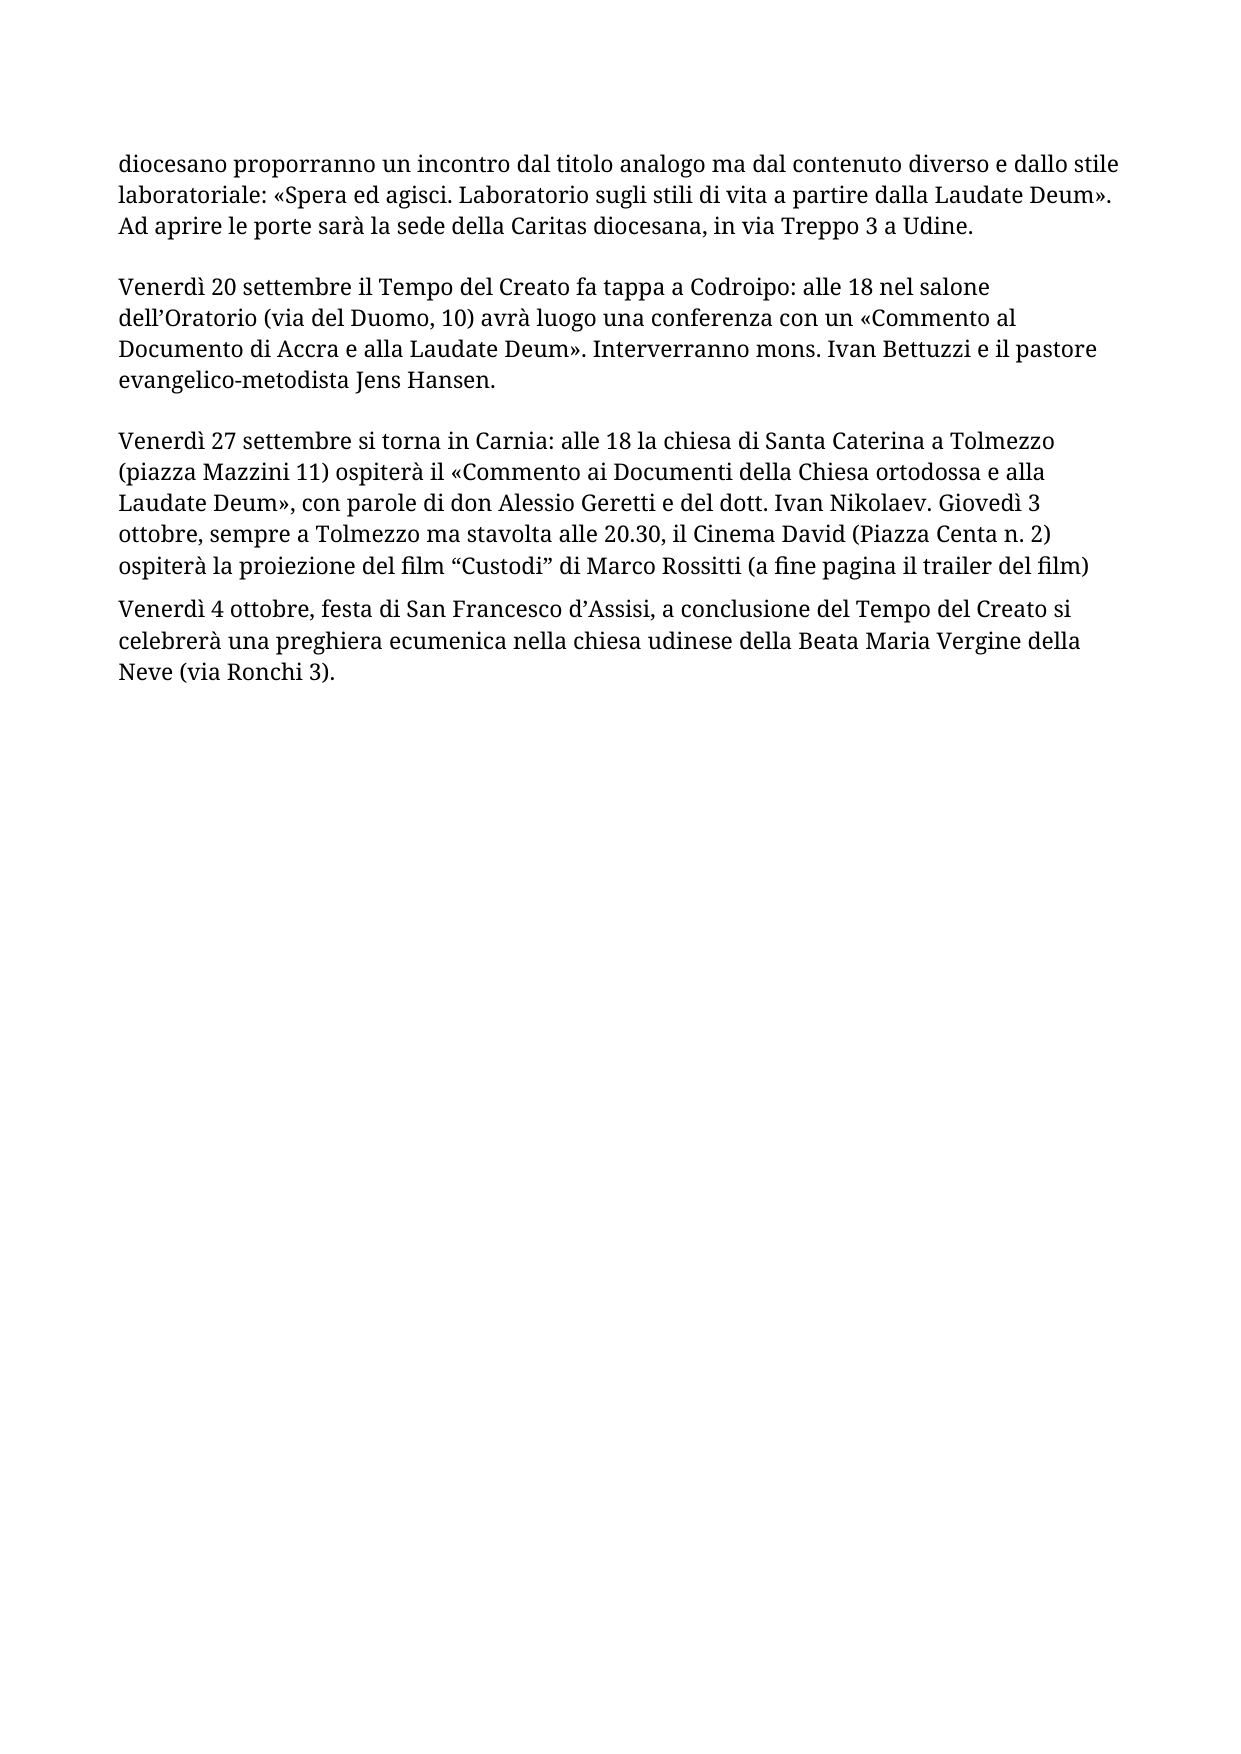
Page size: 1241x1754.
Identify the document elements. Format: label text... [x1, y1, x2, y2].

text Venerdì 4 ottobre, festa di San Francesco d’Assisi, a conclusione del Tempo del Creato si celebrerà una preghiera ecumenica nella chiesa udinese della Beata Maria Vergine della Neve (via Ronchi 3). [118, 593, 1122, 687]
text Venerdì 27 settembre si torna in Carnia: alle 18 la chiesa di Santa Caterina a Tolmezzo (piazza Mazzini 11) ospiterà il «Commento ai Documenti della Chiesa ortodossa e alla Laudate Deum», con parole di don Alessio Geretti e del dott. Ivan Nikolaev. Giovedì 3 ottobre, sempre a Tolmezzo ma stavolta alle 20.30, il Cinema David (Piazza Centa n. 2) ospiterà la proiezione del film “Custodi” di Marco Rossitti (a fine pagina il trailer del film) [118, 425, 1122, 581]
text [118, 148, 1122, 241]
text Venerdì 20 settembre il Tempo del Creato fa tappa a Codroipo: alle 18 nel salone dell’Oratorio (via del Duomo, 10) avrà luogo una conferenza con un «Commento al Documento di Accra e alla Laudate Deum». Interverranno mons. Ivan Bettuzzi e il pastore evangelico-metodista Jens Hansen. [118, 271, 1122, 396]
